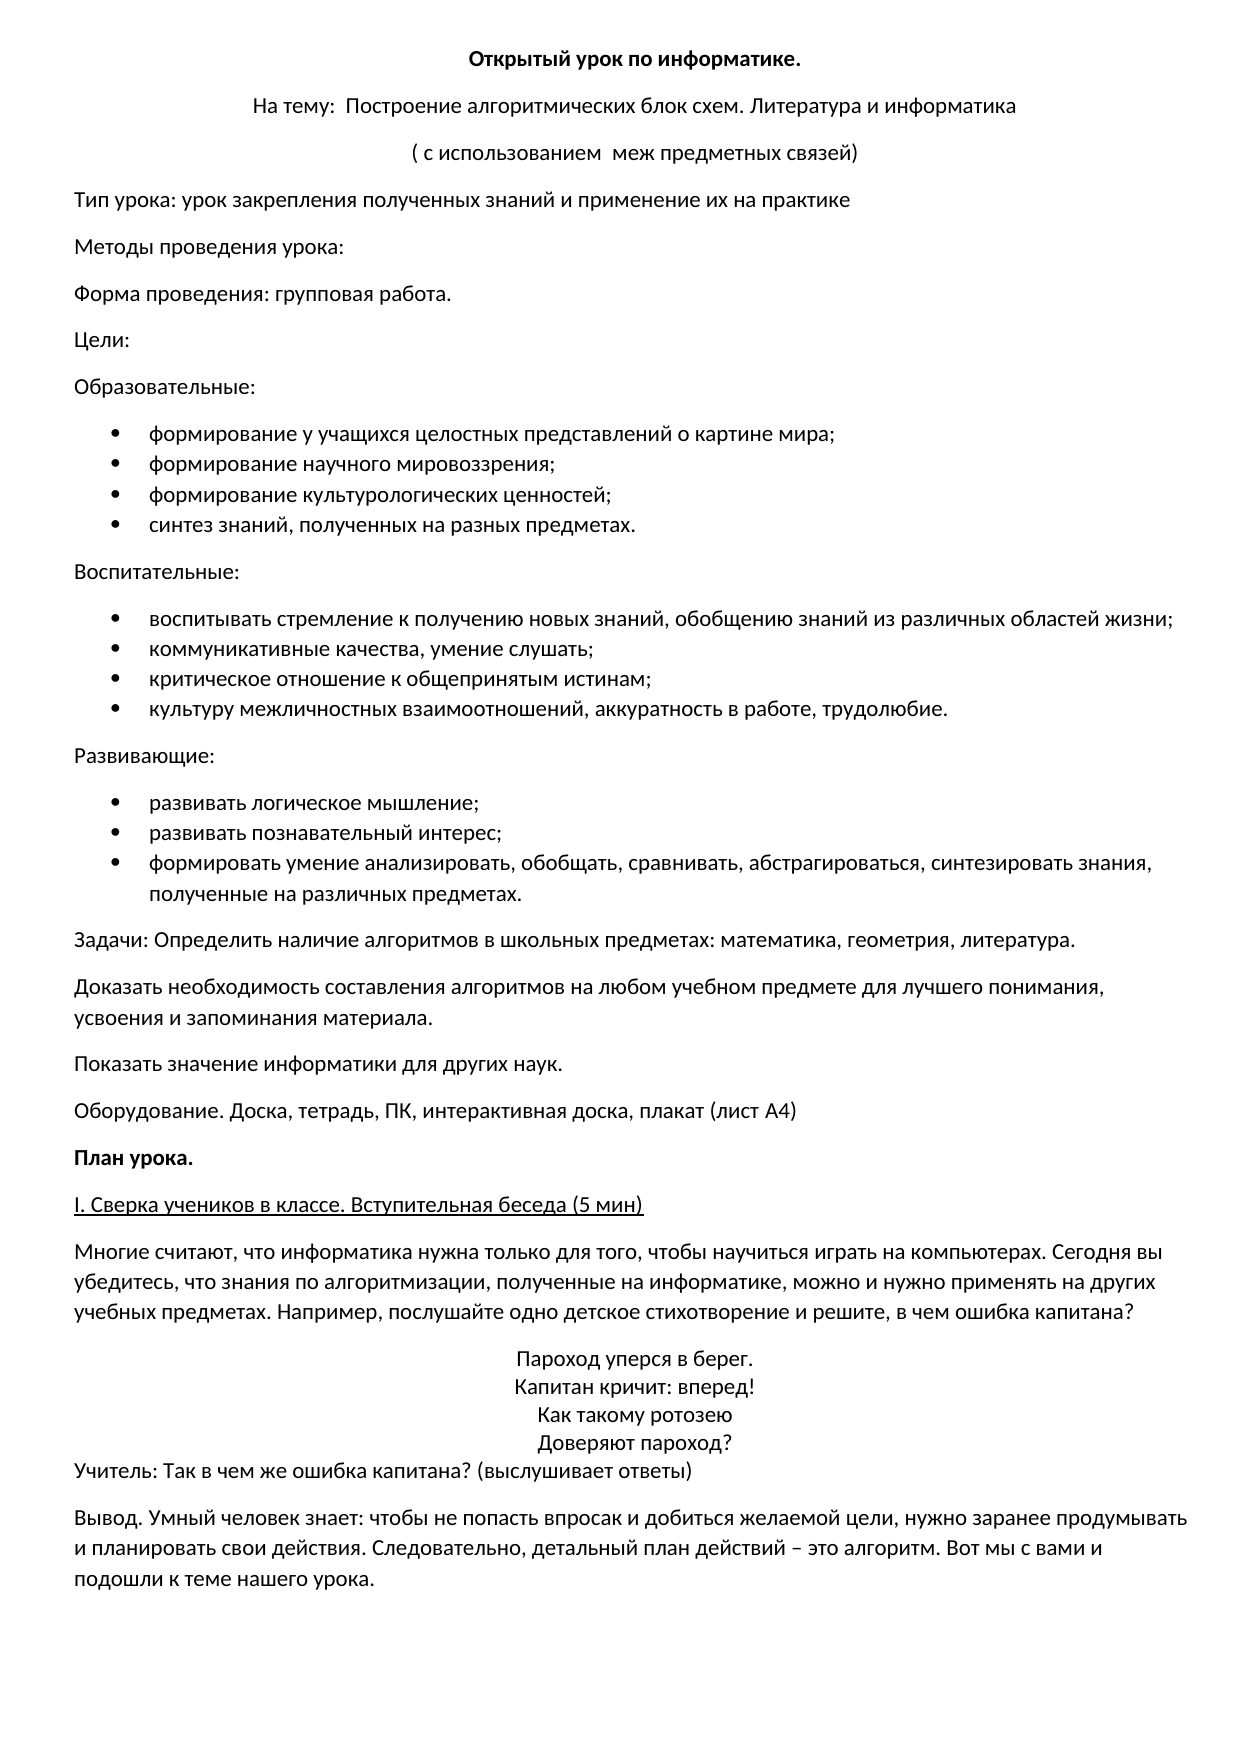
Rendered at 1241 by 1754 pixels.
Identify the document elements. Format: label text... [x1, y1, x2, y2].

text Доверяют пароход? [74, 1428, 1196, 1456]
list формирование культурологических ценностей; [111, 480, 1196, 508]
text Показать значение информатики для других наук. [74, 1049, 1196, 1078]
text Открытый урок по информатике. [74, 44, 1196, 72]
text На тему: Построение алгоритмических блок схем. Литература и информатика [74, 91, 1196, 119]
list развивать логическое мышление; [111, 788, 1196, 816]
text Форма проведения: групповая работа. [74, 279, 1196, 307]
text Задачи: Определить наличие алгоритмов в школьных предметах: математика, геометрия, литература. [74, 926, 1196, 954]
text Вывод. Умный человек знает: чтобы не попасть впросак и добиться желаемой цели, нужно заранее продумывать и планировать свои действия. Следовательно, детальный план действий – это алгоритм. Вот мы с вами и подошли к теме нашего урока. [74, 1503, 1196, 1592]
text Образовательные: [74, 372, 1196, 401]
text Пароход уперся в берег. [74, 1344, 1196, 1372]
text Развивающие: [74, 741, 1196, 769]
text Капитан кричит: вперед! [74, 1372, 1196, 1400]
list воспитывать стремление к получению новых знаний, обобщению знаний из различных областей жизни; [111, 604, 1196, 632]
list формировать умение анализировать, обобщать, сравнивать, абстрагироваться, синтезировать знания, полученные на различных предметах. [111, 848, 1196, 907]
text Оборудование. Доска, тетрадь, ПК, интерактивная доска, плакат (лист А4) [74, 1096, 1196, 1124]
text План урока. [74, 1143, 1196, 1171]
text Методы проведения урока: [74, 232, 1196, 260]
list коммуникативные качества, умение слушать; [111, 634, 1196, 662]
list культуру межличностных взаимоотношений, аккуратность в работе, трудолюбие. [111, 694, 1196, 722]
text Цели: [74, 326, 1196, 354]
text Учитель: Так в чем же ошибка капитана? (выслушивает ответы) [74, 1456, 1196, 1484]
list развивать познавательный интерес; [111, 818, 1196, 846]
text Воспитательные: [74, 557, 1196, 585]
text I. Сверка учеников в классе. Вступительная беседа (5 мин) [74, 1190, 1196, 1218]
list формирование научного мировоззрения; [111, 449, 1196, 478]
text Тип урока: урок закрепления полученных знаний и применение их на практике [74, 185, 1196, 213]
list критическое отношение к общепринятым истинам; [111, 664, 1196, 692]
list синтез знаний, полученных на разных предметах. [111, 510, 1196, 538]
text Многие считают, что информатика нужна только для того, чтобы научиться играть на компьютерах. Сегодня вы убедитесь, что знания по алгоритмизации, полученные на информатике, можно и нужно применять на других учебных предметах. Например, послушайте одно детское стихотворение и решите, в чем ошибка капитана? [74, 1237, 1196, 1326]
text ( с использованием меж предметных связей) [74, 138, 1196, 166]
list формирование у учащихся целостных представлений о картине мира; [111, 419, 1196, 447]
text Как такому ротозею [74, 1400, 1196, 1428]
text Доказать необходимость составления алгоритмов на любом учебном предмете для лучшего понимания, усвоения и запоминания материала. [74, 972, 1196, 1031]
